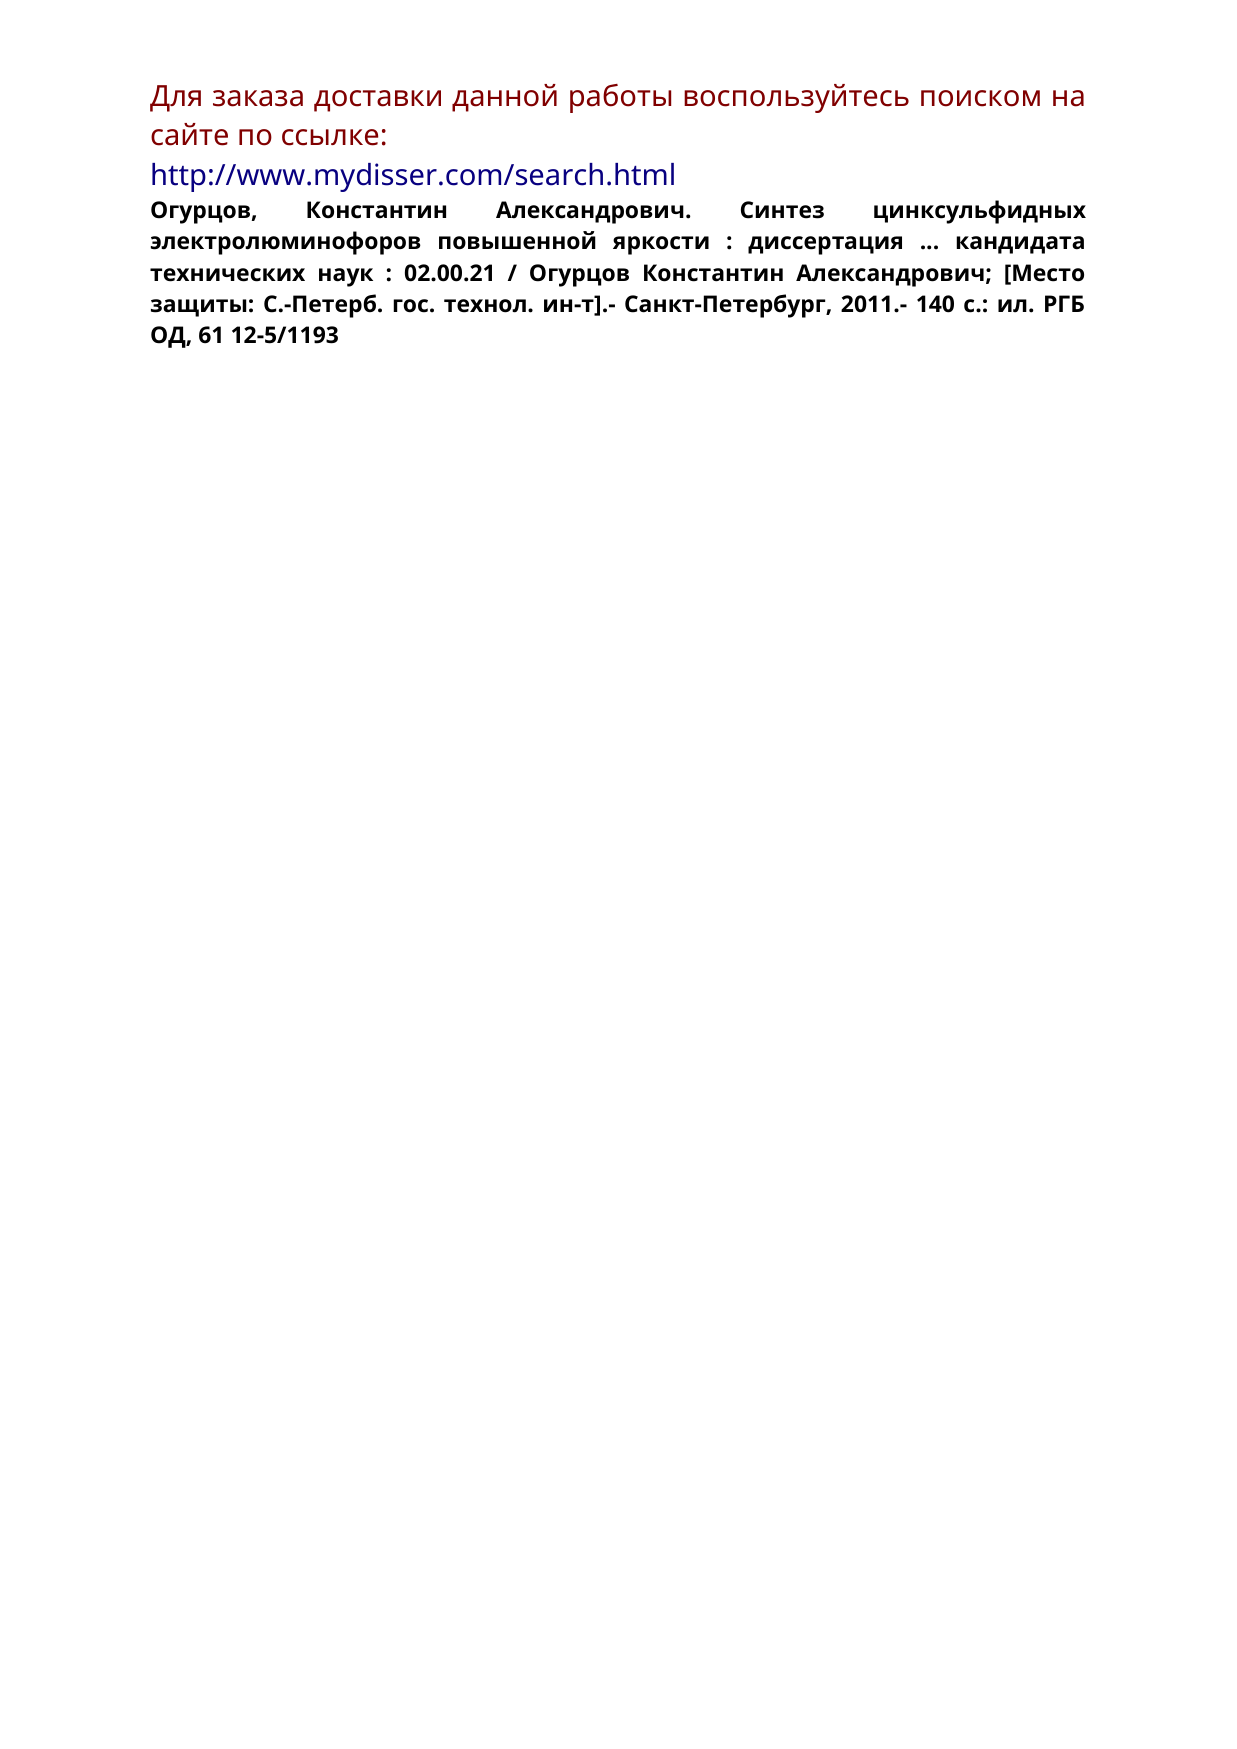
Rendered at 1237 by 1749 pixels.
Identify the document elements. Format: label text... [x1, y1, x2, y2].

text Огурцов, Константин Александрович. Синтез цинксульфидных электролюминофоров повышенной яркости : диссертация ... кандидата технических наук : 02.00.21 / Огурцов Константин Александрович; [Место защиты: С.-Петерб. гос. технол. ин-т].- Санкт-Петербург, 2011.- 140 с.: ил. РГБ ОД, 61 12-5/1193 [150, 194, 1086, 350]
